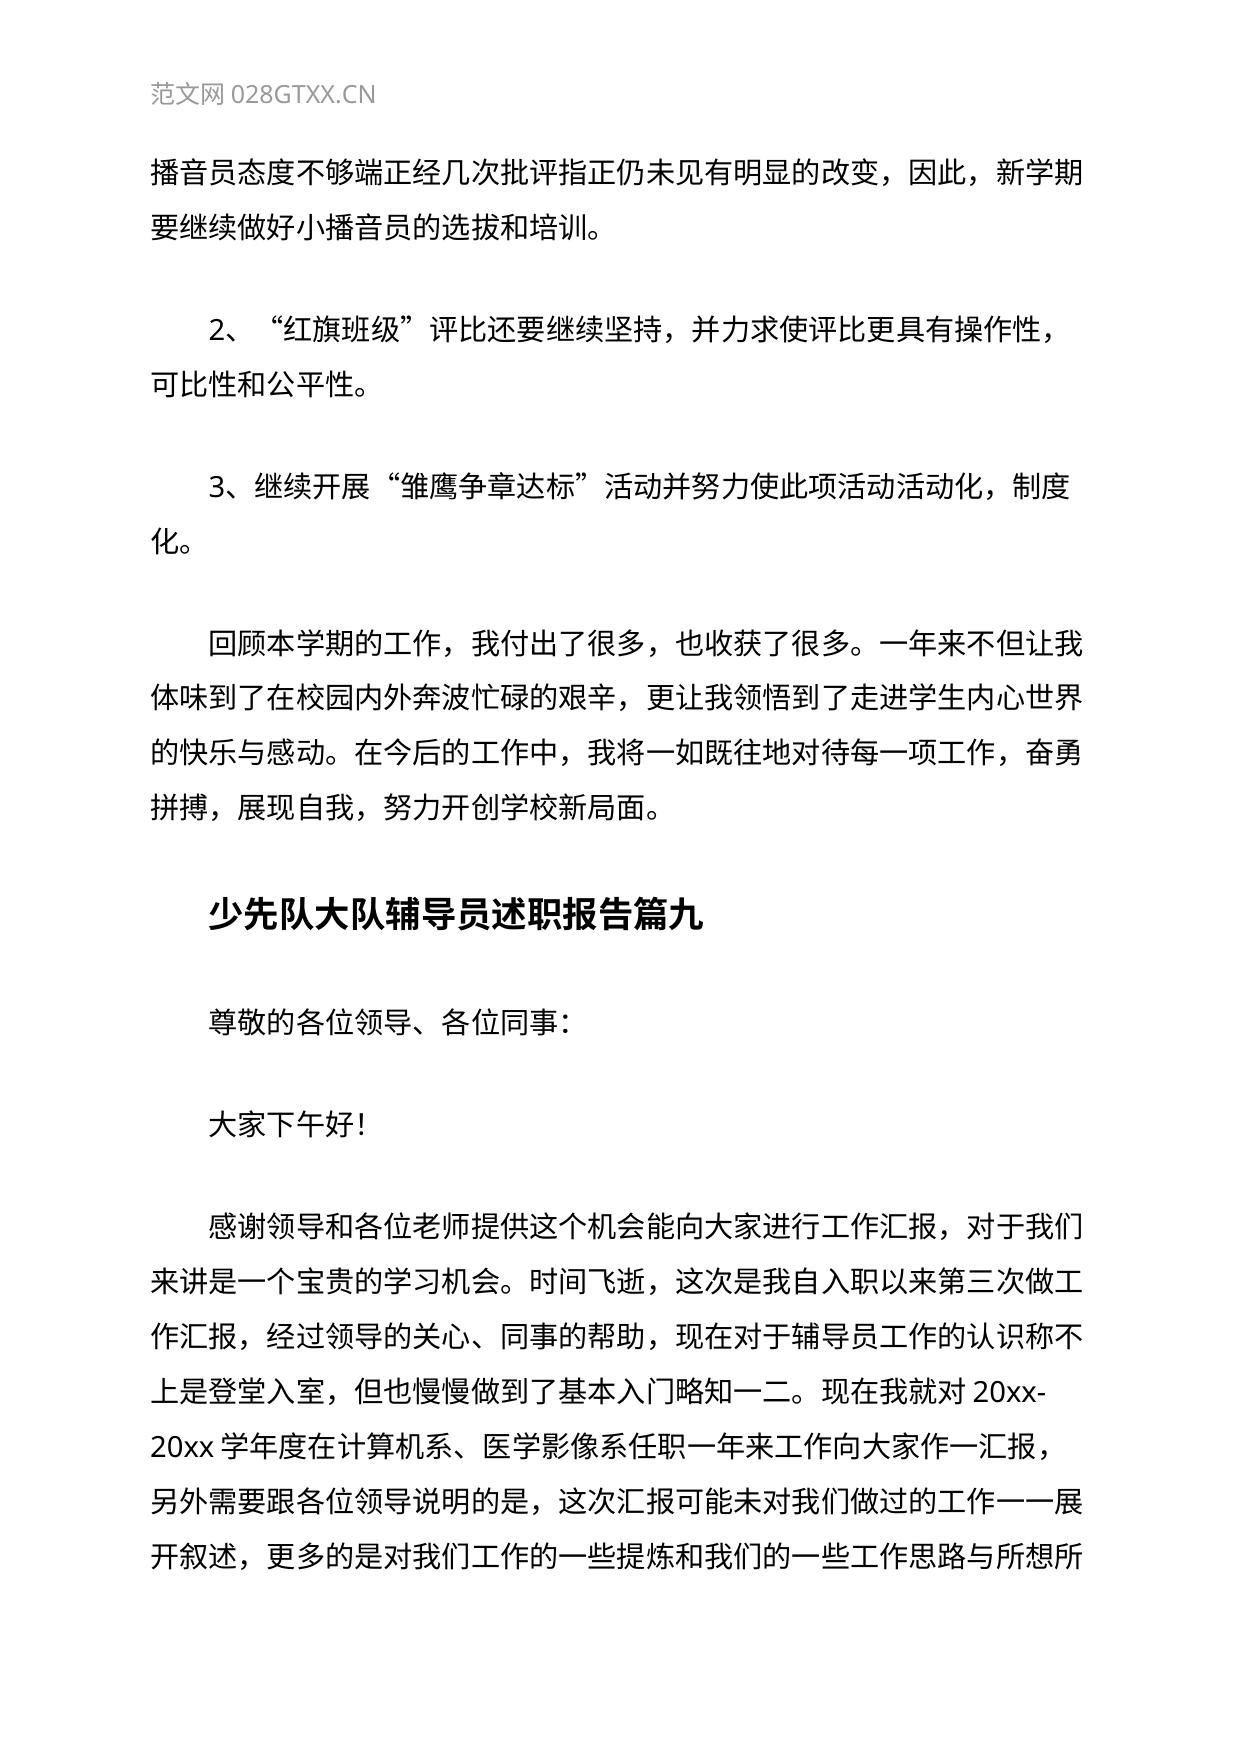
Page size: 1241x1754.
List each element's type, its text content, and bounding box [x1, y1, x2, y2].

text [150, 1204, 1090, 1576]
text 3、继续开展“雏鹰争章达标”活动并努力使此项活动活动化，制度化。 [150, 463, 1090, 561]
text 2、“红旗班级”评比还要继续坚持，并力求使评比更具有操作性，可比性和公平性。 [150, 307, 1090, 404]
text 少先队大队辅导员述职报告篇九 [150, 887, 1090, 938]
text 尊敬的各位领导、各位同事： [150, 1000, 1090, 1042]
text 大家下午好！ [150, 1102, 1090, 1144]
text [150, 150, 1090, 247]
text 回顾本学期的工作，我付出了很多，也收获了很多。一年来不但让我体味到了在校园内外奔波忙碌的艰辛，更让我领悟到了走进学生内心世界的快乐与感动。在今后的工作中，我将一如既往地对待每一项工作，奋勇拼搏，展现自我，努力开创学校新局面。 [150, 620, 1090, 827]
